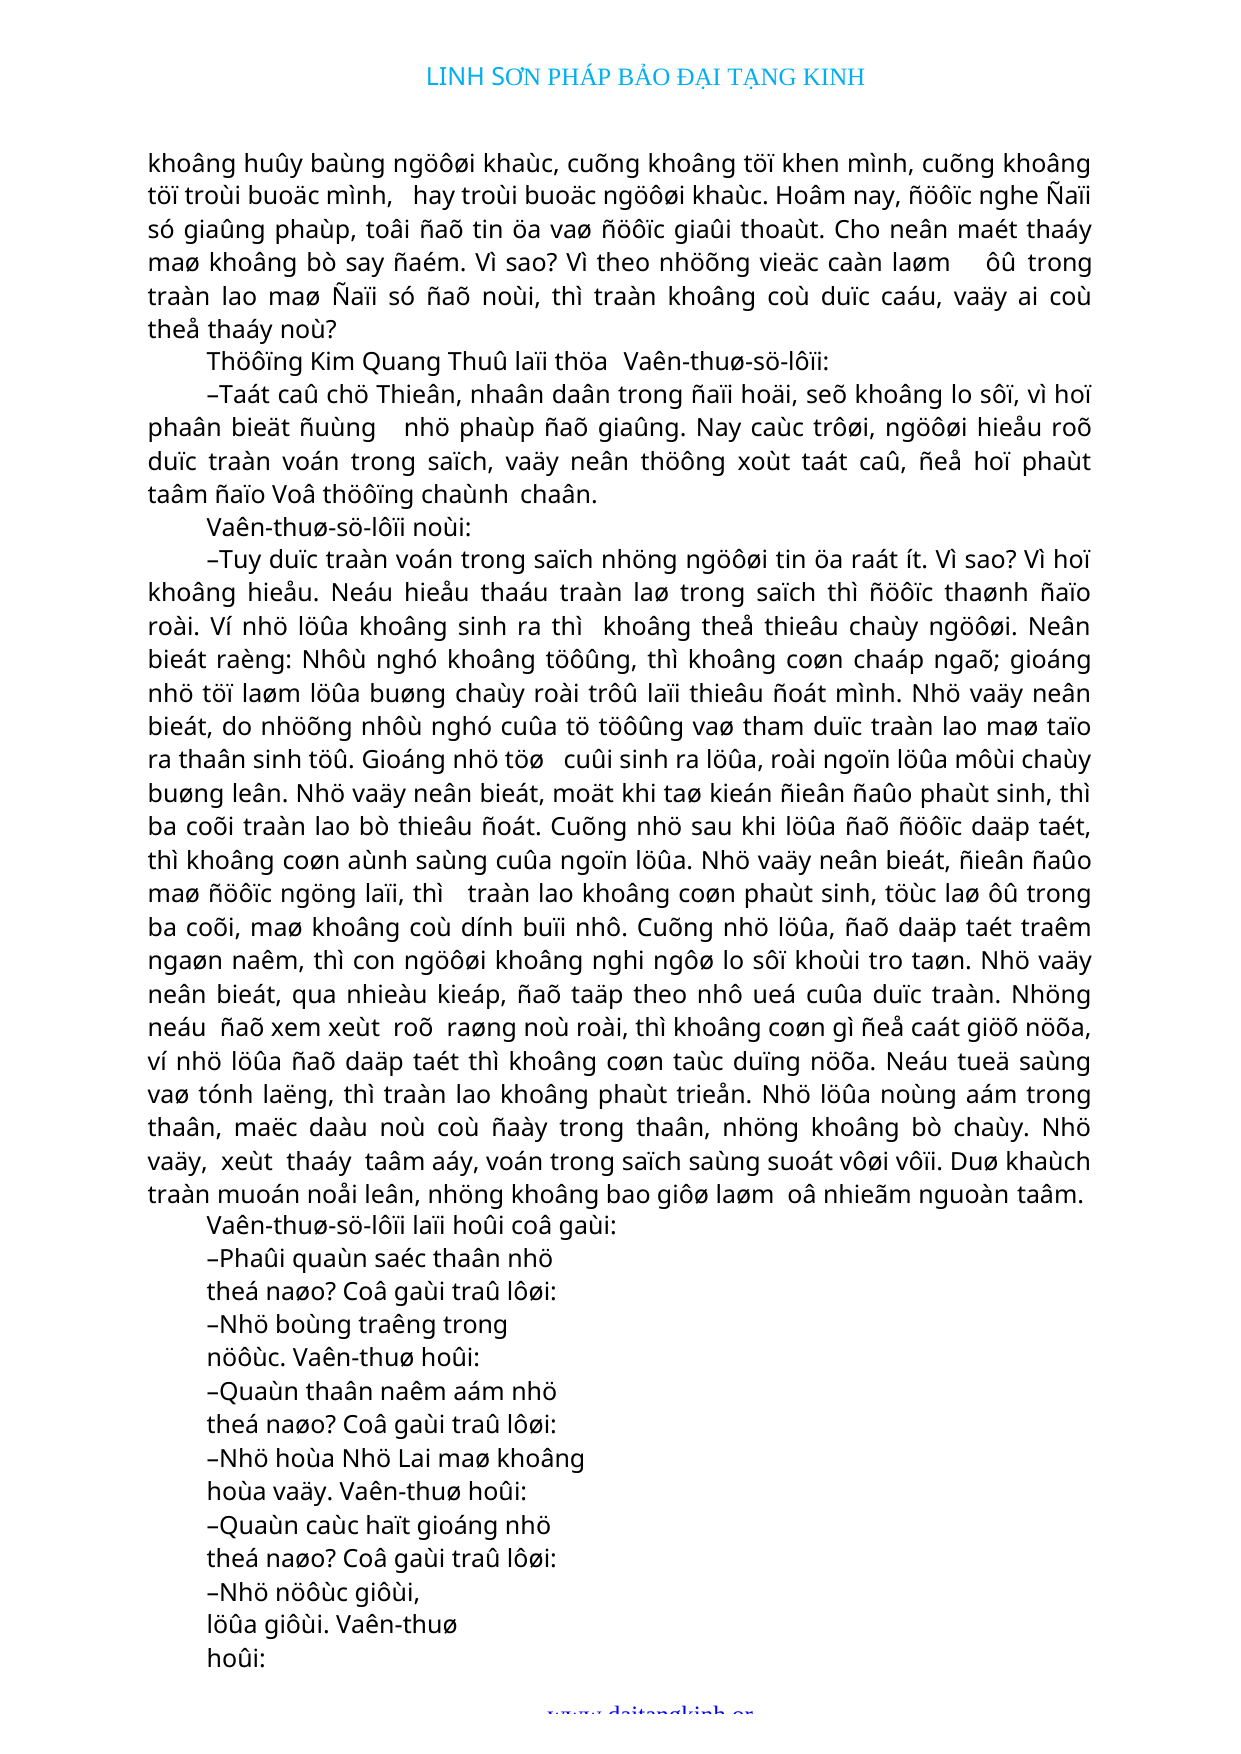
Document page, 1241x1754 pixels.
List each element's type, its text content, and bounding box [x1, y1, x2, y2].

text khoâng huûy baùng ngöôøi khaùc, cuõng khoâng töï khen mình, cuõng khoâng töï troùi buoäc mình, hay troùi buoäc ngöôøi khaùc. Hoâm nay, ñöôïc nghe Ñaïi só giaûng phaùp, toâi ñaõ tin öa vaø ñöôïc giaûi thoaùt. Cho neân maét thaáy maø khoâng bò say ñaém. Vì sao? Vì theo nhöõng vieäc caàn laøm ôû trong traàn lao maø Ñaïi só ñaõ noùi, thì traàn khoâng coù duïc caáu, vaäy ai coù theå thaáy noù? [147, 145, 1093, 346]
text –Nhö nöôùc giôùi, löûa giôùi. Vaên-thuø hoûi: [206, 1574, 473, 1674]
text Vaên-thuø-sö-lôïi laïi hoûi coâ gaùi: [206, 1211, 1105, 1240]
text –Nhö boùng traêng trong nöôùc. Vaên-thuø hoûi: [206, 1307, 513, 1374]
text –Quaùn caùc haït gioáng nhö theá naøo? Coâ gaùi traû lôøi: [206, 1507, 573, 1574]
text –Phaûi quaùn saéc thaân nhö theá naøo? Coâ gaùi traû lôøi: [206, 1240, 567, 1307]
text –Taát caû chö Thieân, nhaân daân trong ñaïi hoäi, seõ khoâng lo sôï, vì hoï phaân bieät ñuùng nhö phaùp ñaõ giaûng. Nay caùc trôøi, ngöôøi hieåu roõ duïc traàn voán trong saïch, vaäy neân thöông xoùt taát caû, ñeå hoï phaùt taâm ñaïo Voâ thöôïng chaùnh chaân. [147, 377, 1093, 511]
text Thöôïng Kim Quang Thuû laïi thöa Vaên-thuø-sö-lôïi: [206, 346, 1105, 377]
text –Quaùn thaân naêm aám nhö theá naøo? Coâ gaùi traû lôøi: [206, 1374, 567, 1441]
text –Nhö hoùa Nhö Lai maø khoâng hoùa vaäy. Vaên-thuø hoûi: [206, 1441, 616, 1507]
text Vaên-thuø-sö-lôïi noùi: [206, 511, 1105, 542]
text –Tuy duïc traàn voán trong saïch nhöng ngöôøi tin öa raát ít. Vì sao? Vì hoï khoâng hieåu. Neáu hieåu thaáu traàn laø trong saïch thì ñöôïc thaønh ñaïo roài. Ví nhö löûa khoâng sinh ra thì khoâng theå thieâu chaùy ngöôøi. Neân bieát raèng: Nhôù nghó khoâng töôûng, thì khoâng coøn chaáp ngaõ; gioáng nhö töï laøm löûa buøng chaùy roài trôû laïi thieâu ñoát mình. Nhö vaäy neân bieát, do nhöõng nhôù nghó cuûa tö töôûng vaø tham duïc traàn lao maø taïo ra thaân sinh töû. Gioáng nhö töø cuûi sinh ra löûa, roài ngoïn löûa môùi chaùy buøng leân. Nhö vaäy neân bieát, moät khi taø kieán ñieân ñaûo phaùt sinh, thì ba coõi traàn lao bò thieâu ñoát. Cuõng nhö sau khi löûa ñaõ ñöôïc daäp taét, thì khoâng coøn aùnh saùng cuûa ngoïn löûa. Nhö vaäy neân bieát, ñieân ñaûo maø ñöôïc ngöng laïi, thì traàn lao khoâng coøn phaùt sinh, töùc laø ôû trong ba coõi, maø khoâng coù dính buïi nhô. Cuõng nhö löûa, ñaõ daäp taét traêm ngaøn naêm, thì con ngöôøi khoâng nghi ngôø lo sôï khoùi tro taøn. Nhö vaäy neân bieát, qua nhieàu kieáp, ñaõ taäp theo nhô ueá cuûa duïc traàn. Nhöng neáu ñaõ xem xeùt roõ raøng noù roài, thì khoâng coøn gì ñeå caát giöõ nöõa, ví nhö löûa ñaõ daäp taét thì khoâng coøn taùc duïng nöõa. Neáu tueä saùng vaø tónh laëng, thì traàn lao khoâng phaùt trieån. Nhö löûa noùng aám trong thaân, maëc daàu noù coù ñaày trong thaân, nhöng khoâng bò chaùy. Nhö vaäy, xeùt thaáy taâm aáy, voán trong saïch saùng suoát vôøi vôïi. Duø khaùch traàn muoán noåi leân, nhöng khoâng bao giôø laøm oâ nhieãm nguoàn taâm. [147, 542, 1093, 1211]
